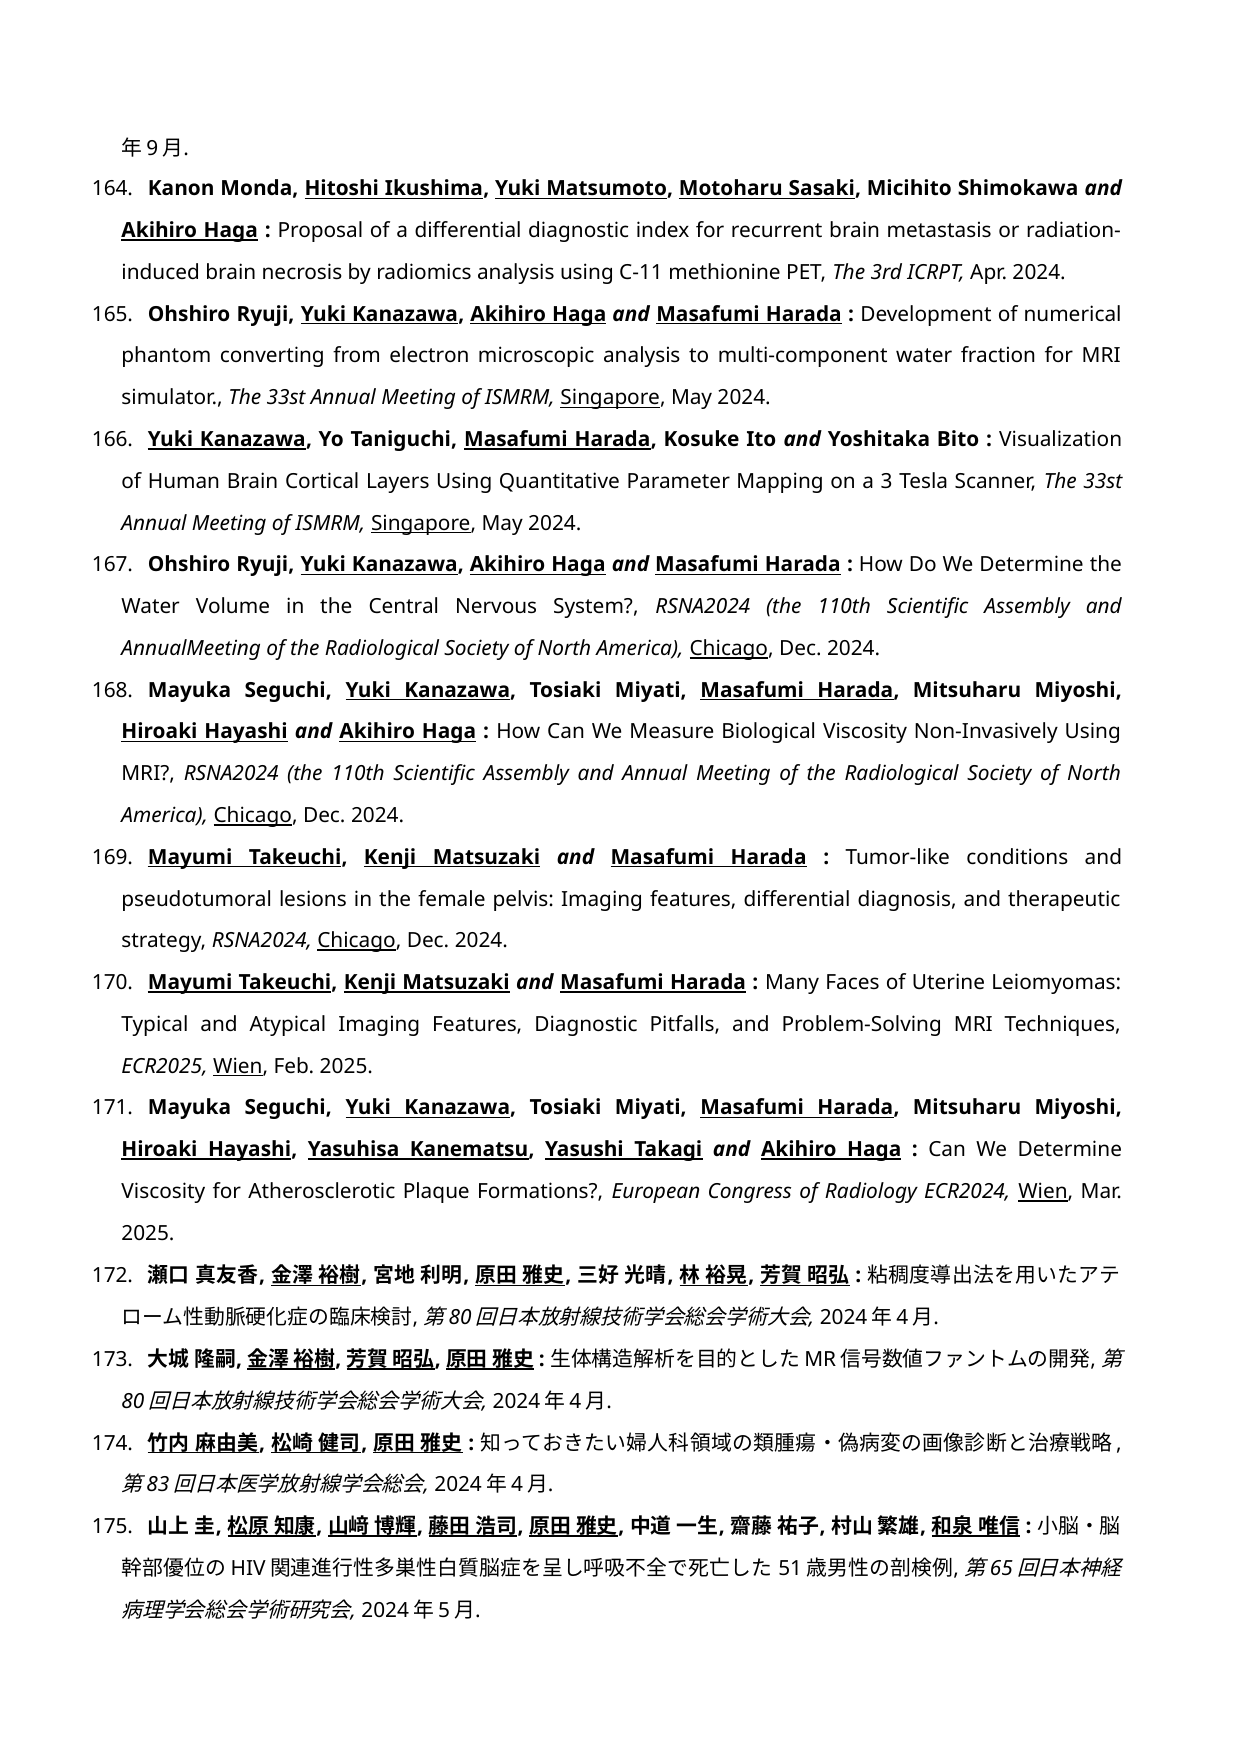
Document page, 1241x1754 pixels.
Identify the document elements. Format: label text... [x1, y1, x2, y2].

list Mayumi Takeuchi, Kenji Matsuzaki and Masafumi Harada : Tumor-like conditions and pseudotumoral lesions in the female pelvis: Imaging features, differential diagnosis, and therapeutic strategy, RSNA2024, Chicago, Dec. 2024. [92, 835, 1122, 961]
list Mayumi Takeuchi, Kenji Matsuzaki and Masafumi Harada : Many Faces of Uterine Leiomyomas: Typical and Atypical Imaging Features, Diagnostic Pitfalls, and Problem-Solving MRI Techniques, ECR2025, Wien, Feb. 2025. [92, 961, 1122, 1086]
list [92, 125, 1122, 167]
list 瀬口 真友香, 金澤 裕樹, 宮地 利明, 原田 雅史, 三好 光晴, 林 裕晃, 芳賀 昭弘 : 粘稠度導出法を用いたアテローム性動脈硬化症の臨床検討, 第80回日本放射線技術学会総会学術大会, 2024年4月. [92, 1253, 1122, 1336]
list Mayuka Seguchi, Yuki Kanazawa, Tosiaki Miyati, Masafumi Harada, Mitsuharu Miyoshi, Hiroaki Hayashi and Akihiro Haga : How Can We Measure Biological Viscosity Non-Invasively Using MRI?, RSNA2024 (the 110th Scientific Assembly and Annual Meeting of the Radiological Society of North America), Chicago, Dec. 2024. [92, 668, 1122, 835]
list Ohshiro Ryuji, Yuki Kanazawa, Akihiro Haga and Masafumi Harada : Development of numerical phantom converting from electron microscopic analysis to multi-component water fraction for MRI simulator., The 33st Annual Meeting of ISMRM, Singapore, May 2024. [92, 292, 1122, 417]
list Mayuka Seguchi, Yuki Kanazawa, Tosiaki Miyati, Masafumi Harada, Mitsuharu Miyoshi, Hiroaki Hayashi, Yasuhisa Kanematsu, Yasushi Takagi and Akihiro Haga : Can We Determine Viscosity for Atherosclerotic Plaque Formations?, European Congress of Radiology ECR2024, Wien, Mar. 2025. [92, 1086, 1122, 1253]
list 山上 圭, 松原 知康, 山﨑 博輝, 藤田 浩司, 原田 雅史, 中道 一生, 齋藤 祐子, 村山 繁雄, 和泉 唯信 : 小脳・脳幹部優位のHIV関連進行性多巣性白質脳症を呈し呼吸不全で死亡した51歳男性の剖検例, 第65回日本神経病理学会総会学術研究会, 2024年5月. [92, 1503, 1122, 1629]
list 大城 隆嗣, 金澤 裕樹, 芳賀 昭弘, 原田 雅史 : 生体構造解析を目的としたMR信号数値ファントムの開発, 第80回日本放射線技術学会総会学術大会, 2024年4月. [92, 1336, 1122, 1420]
list Ohshiro Ryuji, Yuki Kanazawa, Akihiro Haga and Masafumi Harada : How Do We Determine the Water Volume in the Central Nervous System?, RSNA2024 (the 110th Scientific Assembly and AnnualMeeting of the Radiological Society of North America), Chicago, Dec. 2024. [92, 543, 1122, 668]
list Yuki Kanazawa, Yo Taniguchi, Masafumi Harada, Kosuke Ito and Yoshitaka Bito : Visualization of Human Brain Cortical Layers Using Quantitative Parameter Mapping on a 3 Tesla Scanner, The 33st Annual Meeting of ISMRM, Singapore, May 2024. [92, 417, 1122, 543]
list 竹内 麻由美, 松崎 健司, 原田 雅史 : 知っておきたい婦人科領域の類腫瘍・偽病変の画像診断と治療戦略, 第83回日本医学放射線学会総会, 2024年4月. [92, 1420, 1122, 1503]
list Kanon Monda, Hitoshi Ikushima, Yuki Matsumoto, Motoharu Sasaki, Micihito Shimokawa and Akihiro Haga : Proposal of a differential diagnostic index for recurrent brain metastasis or radiation-induced brain necrosis by radiomics analysis using C-11 methionine PET, The 3rd ICRPT, Apr. 2024. [92, 167, 1122, 292]
